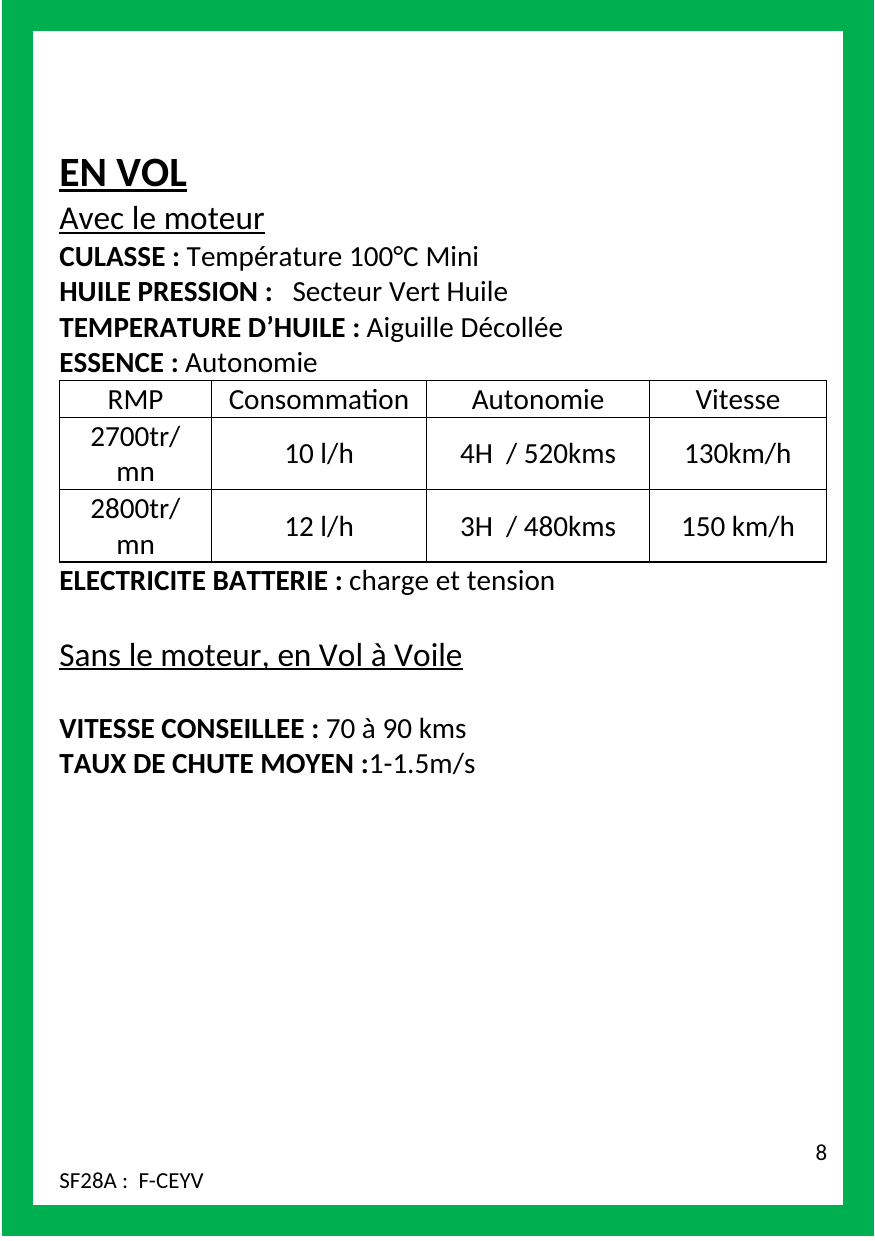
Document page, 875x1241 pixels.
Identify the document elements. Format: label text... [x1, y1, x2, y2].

text VITESSE CONSEILLEE : 70 à 90 kms [59, 710, 827, 746]
text TAUX DE CHUTE MOYEN :1-1.5m/s [59, 746, 827, 781]
table_cell 130km/h [650, 418, 826, 489]
text ESSENCE : Autonomie [59, 344, 827, 380]
table_cell 10 l/h [212, 418, 426, 489]
table_header Consommation [212, 381, 426, 417]
table_cell 2800tr/mn [60, 490, 211, 561]
text ELECTRICITE BATTERIE : charge et tension [59, 563, 827, 598]
table_cell 150 km/h [650, 490, 826, 561]
text Sans le moteur, en Vol à Voile [59, 634, 827, 674]
text TEMPERATURE D’HUILE : Aiguille Décollée [59, 309, 827, 344]
text HUILE PRESSION : Secteur Vert Huile [59, 273, 827, 309]
table_header Autonomie [427, 381, 649, 417]
table_header RMP [60, 381, 211, 417]
table_cell 4H / 520kms [427, 418, 649, 489]
table_cell 12 l/h [212, 490, 426, 561]
text Avec le moteur [59, 197, 827, 238]
table_cell 2700tr/mn [60, 418, 211, 489]
text EN VOL [59, 146, 827, 197]
table_header Vitesse [650, 381, 826, 417]
text CULASSE : Température 100°C Mini [59, 238, 827, 273]
table_cell 3H / 480kms [427, 490, 649, 561]
